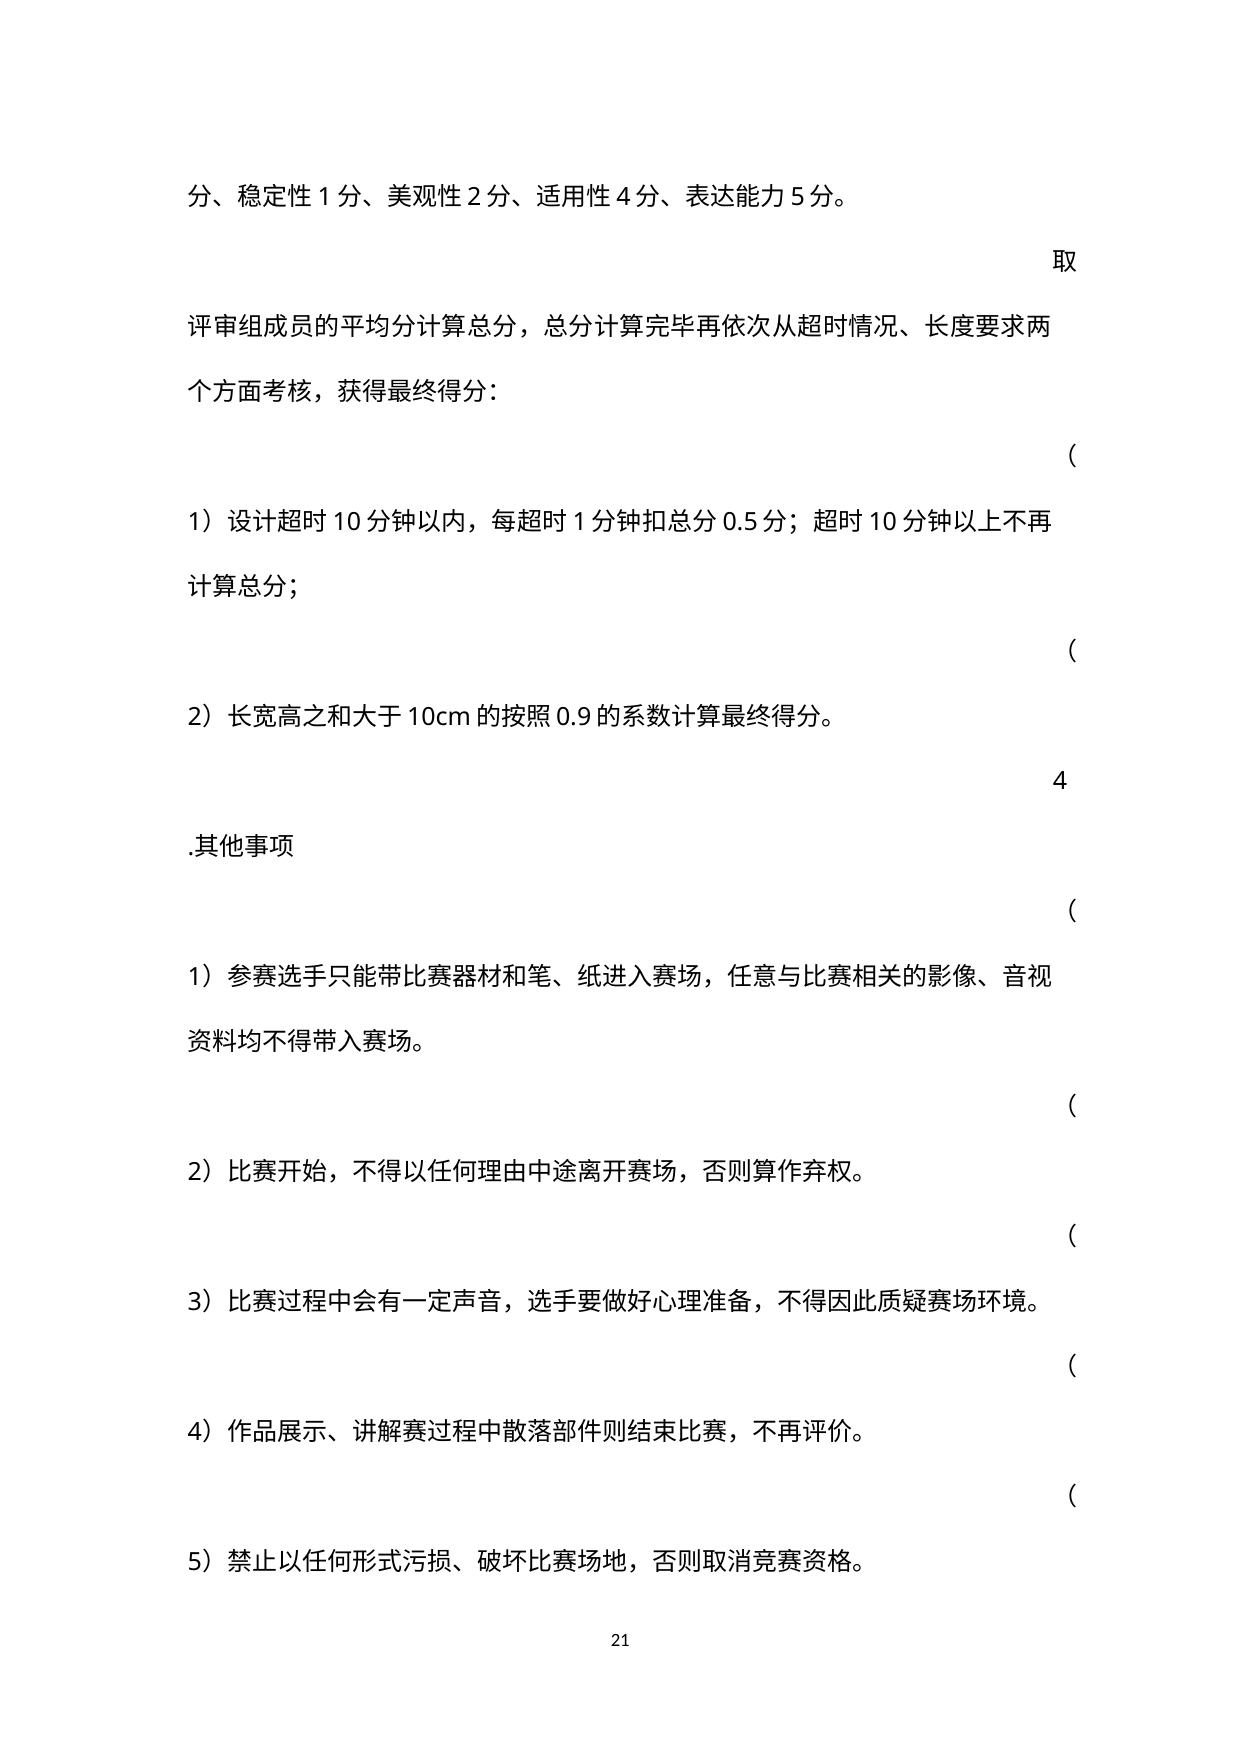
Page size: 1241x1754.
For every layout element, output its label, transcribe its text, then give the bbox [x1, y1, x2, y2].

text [187, 162, 1053, 227]
text （1）参赛选手只能带比赛器材和笔、纸进入赛场，任意与比赛相关的影像、音视资料均不得带入赛场。 [187, 877, 1053, 1072]
text （2）长宽高之和大于10cm的按照0.9的系数计算最终得分。 [187, 617, 1053, 747]
text （1）设计超时10分钟以内，每超时1分钟扣总分0.5分；超时10分钟以上不再计算总分； [187, 422, 1053, 617]
text （3）比赛过程中会有一定声音，选手要做好心理准备，不得因此质疑赛场环境。 [187, 1202, 1053, 1332]
text 4.其他事项 [187, 747, 1053, 877]
text 取评审组成员的平均分计算总分，总分计算完毕再依次从超时情况、长度要求两个方面考核，获得最终得分： [187, 227, 1053, 422]
text （5）禁止以任何形式污损、破坏比赛场地，否则取消竞赛资格。 [187, 1462, 1053, 1592]
text （4）作品展示、讲解赛过程中散落部件则结束比赛，不再评价。 [187, 1332, 1053, 1462]
text （2）比赛开始，不得以任何理由中途离开赛场，否则算作弃权。 [187, 1072, 1053, 1202]
